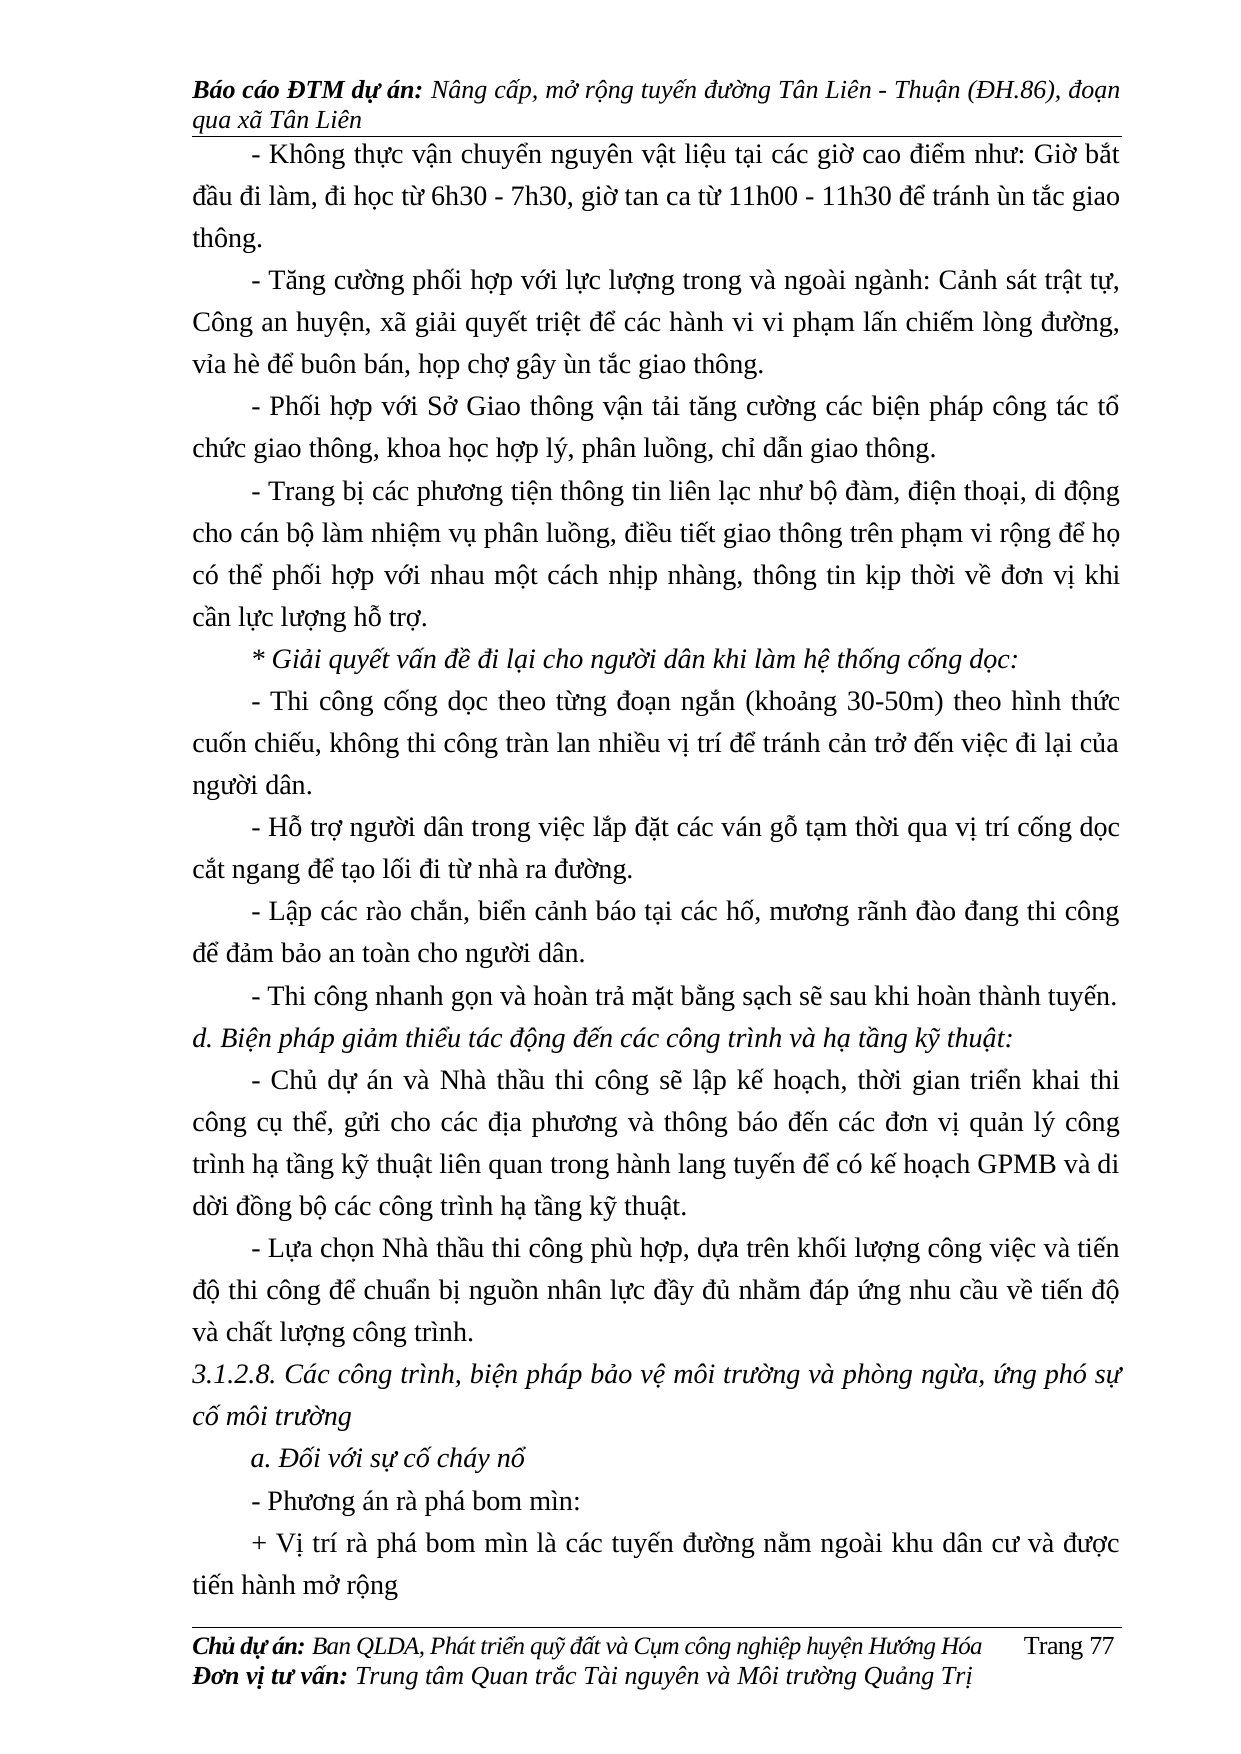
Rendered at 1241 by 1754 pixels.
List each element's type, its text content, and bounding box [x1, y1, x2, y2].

text - Trang bị các phương tiện thông tin liên lạc như bộ đàm, điện thoại, di động cho cán bộ làm nhiệm vụ phân luồng, điều tiết giao thông trên phạm vi rộng để họ có thể phối hợp với nhau một cách nhịp nhàng, thông tin kịp thời về đơn vị khi cần lực lượng hỗ trợ. [192, 474, 1122, 632]
text d. Biện pháp giảm thiểu tác động đến các công trình và hạ tầng kỹ thuật: [192, 1021, 1122, 1053]
text - Hỗ trợ người dân trong việc lắp đặt các ván gỗ tạm thời qua vị trí cống dọc cắt ngang để tạo lối đi từ nhà ra đường. [192, 810, 1122, 885]
text - Thi công cống dọc theo từng đoạn ngắn (khoảng 30-50m) theo hình thức cuốn chiếu, không thi công tràn lan nhiều vị trí để tránh cản trở đến việc đi lại của người dân. [192, 684, 1122, 801]
text - Phương án rà phá bom mìn: [192, 1484, 1122, 1516]
text - Thi công nhanh gọn và hoàn trả mặt bằng sạch sẽ sau khi hoàn thành tuyến. [192, 979, 1122, 1011]
text 3.1.2.8. Các công trình, biện pháp bảo vệ môi trường và phòng ngừa, ứng phó sự cố môi trường [192, 1357, 1122, 1432]
text - Lựa chọn Nhà thầu thi công phù hợp, dựa trên khối lượng công việc và tiến độ thi công để chuẩn bị nguồn nhân lực đầy đủ nhằm đáp ứng nhu cầu về tiến độ và chất lượng công trình. [192, 1231, 1122, 1348]
text * Giải quyết vấn đề đi lại cho người dân khi làm hệ thống cống dọc: [192, 642, 1122, 674]
text a. Đối với sự cố cháy nổ [192, 1442, 1122, 1474]
text + Vị trí rà phá bom mìn là các tuyến đường nằm ngoài khu dân cư và được tiến hành mở rộng [192, 1526, 1122, 1600]
text - Tăng cường phối hợp với lực lượng trong và ngoài ngành: Cảnh sát trật tự, Công an huyện, xã giải quyết triệt để các hành vi vi phạm lấn chiếm lòng đường, vỉa hè để buôn bán, họp chợ gây ùn tắc giao thông. [192, 263, 1122, 380]
text - Không thực vận chuyển nguyên vật liệu tại các giờ cao điểm như: Giờ bắt đầu đi làm, đi học từ 6h30 - 7h30, giờ tan ca từ 11h00 - 11h30 để tránh ùn tắc giao thông. [192, 137, 1122, 253]
text - Lập các rào chắn, biển cảnh báo tại các hố, mương rãnh đào đang thi công để đảm bảo an toàn cho người dân. [192, 894, 1122, 969]
text - Phối hợp với Sở Giao thông vận tải tăng cường các biện pháp công tác tổ chức giao thông, khoa học hợp lý, phân luồng, chỉ dẫn giao thông. [192, 389, 1122, 464]
text - Chủ dự án và Nhà thầu thi công sẽ lập kế hoạch, thời gian triển khai thi công cụ thể, gửi cho các địa phương và thông báo đến các đơn vị quản lý công trình hạ tầng kỹ thuật liên quan trong hành lang tuyến để có kế hoạch GPMB và di dời đồng bộ các công trình hạ tầng kỹ thuật. [192, 1063, 1122, 1221]
